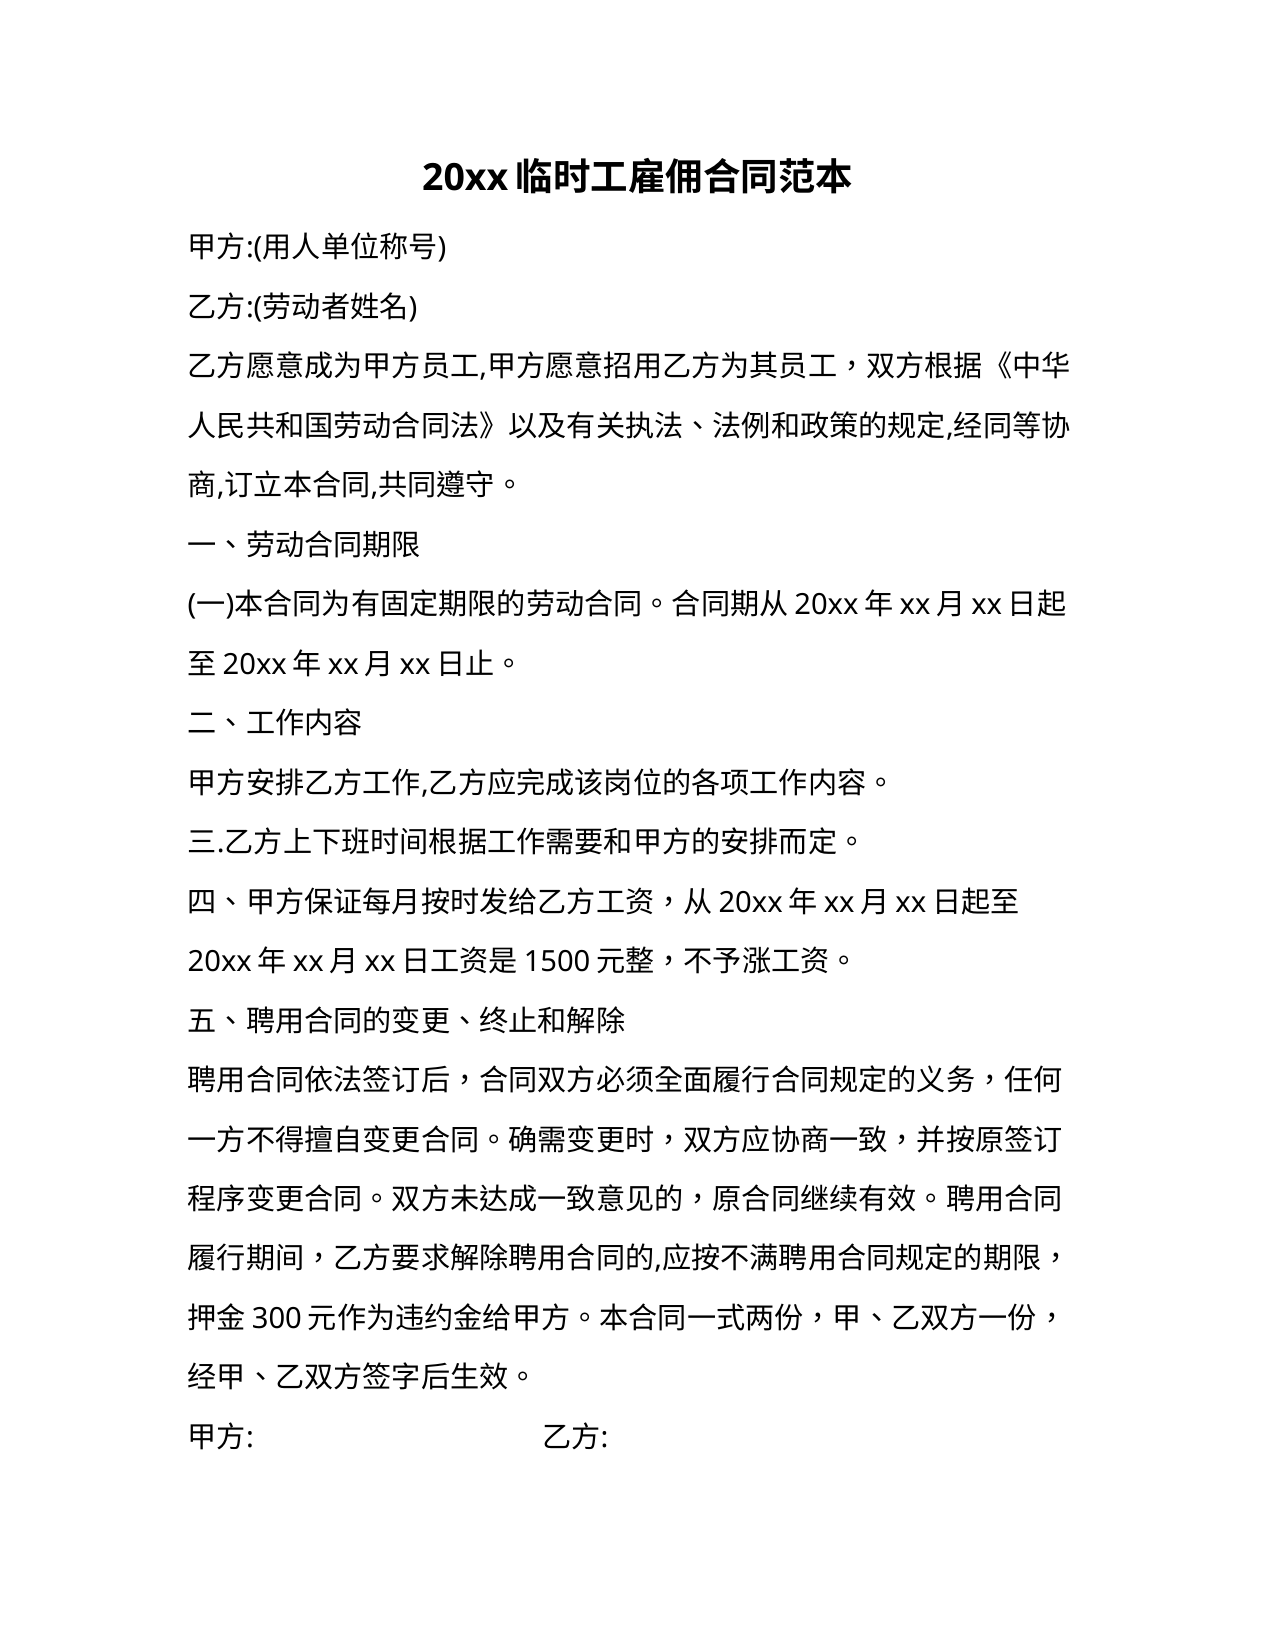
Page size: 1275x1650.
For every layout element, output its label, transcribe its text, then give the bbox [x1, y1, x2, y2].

text 甲方: 乙方: [187, 1416, 1087, 1456]
text 聘用合同依法签订后，合同双方必须全面履行合同规定的义务，任何一方不得擅自变更合同。确需变更时，双方应协商一致，并按原签订程序变更合同。双方未达成一致意见的，原合同继续有效。聘用合同履行期间，乙方要求解除聘用合同的,应按不满聘用合同规定的期限，押金300元作为违约金给甲方。本合同一式两份，甲、乙双方一份，经甲、乙双方签字后生效。 [187, 1059, 1087, 1396]
text 三.乙方上下班时间根据工作需要和甲方的安排而定。 [187, 821, 1087, 861]
text 20xx临时工雇佣合同范本 [187, 150, 1087, 201]
text 一、劳动合同期限 [187, 524, 1087, 564]
text 乙方愿意成为甲方员工,甲方愿意招用乙方为其员工，双方根据《中华人民共和国劳动合同法》以及有关执法、法例和政策的规定,经同等协商,订立本合同,共同遵守。 [187, 346, 1087, 504]
text 五、聘用合同的变更、终止和解除 [187, 1000, 1087, 1039]
text 甲方:(用人单位称号) [187, 227, 1087, 266]
text (一)本合同为有固定期限的劳动合同。合同期从20xx年xx月xx日起至20xx年xx月xx日止。 [187, 583, 1087, 683]
text 乙方:(劳动者姓名) [187, 286, 1087, 326]
text 甲方安排乙方工作,乙方应完成该岗位的各项工作内容。 [187, 762, 1087, 802]
text 四、甲方保证每月按时发给乙方工资，从20xx年xx月xx日起至20xx年xx月xx日工资是1500元整，不予涨工资。 [187, 881, 1087, 980]
text 二、工作内容 [187, 702, 1087, 742]
